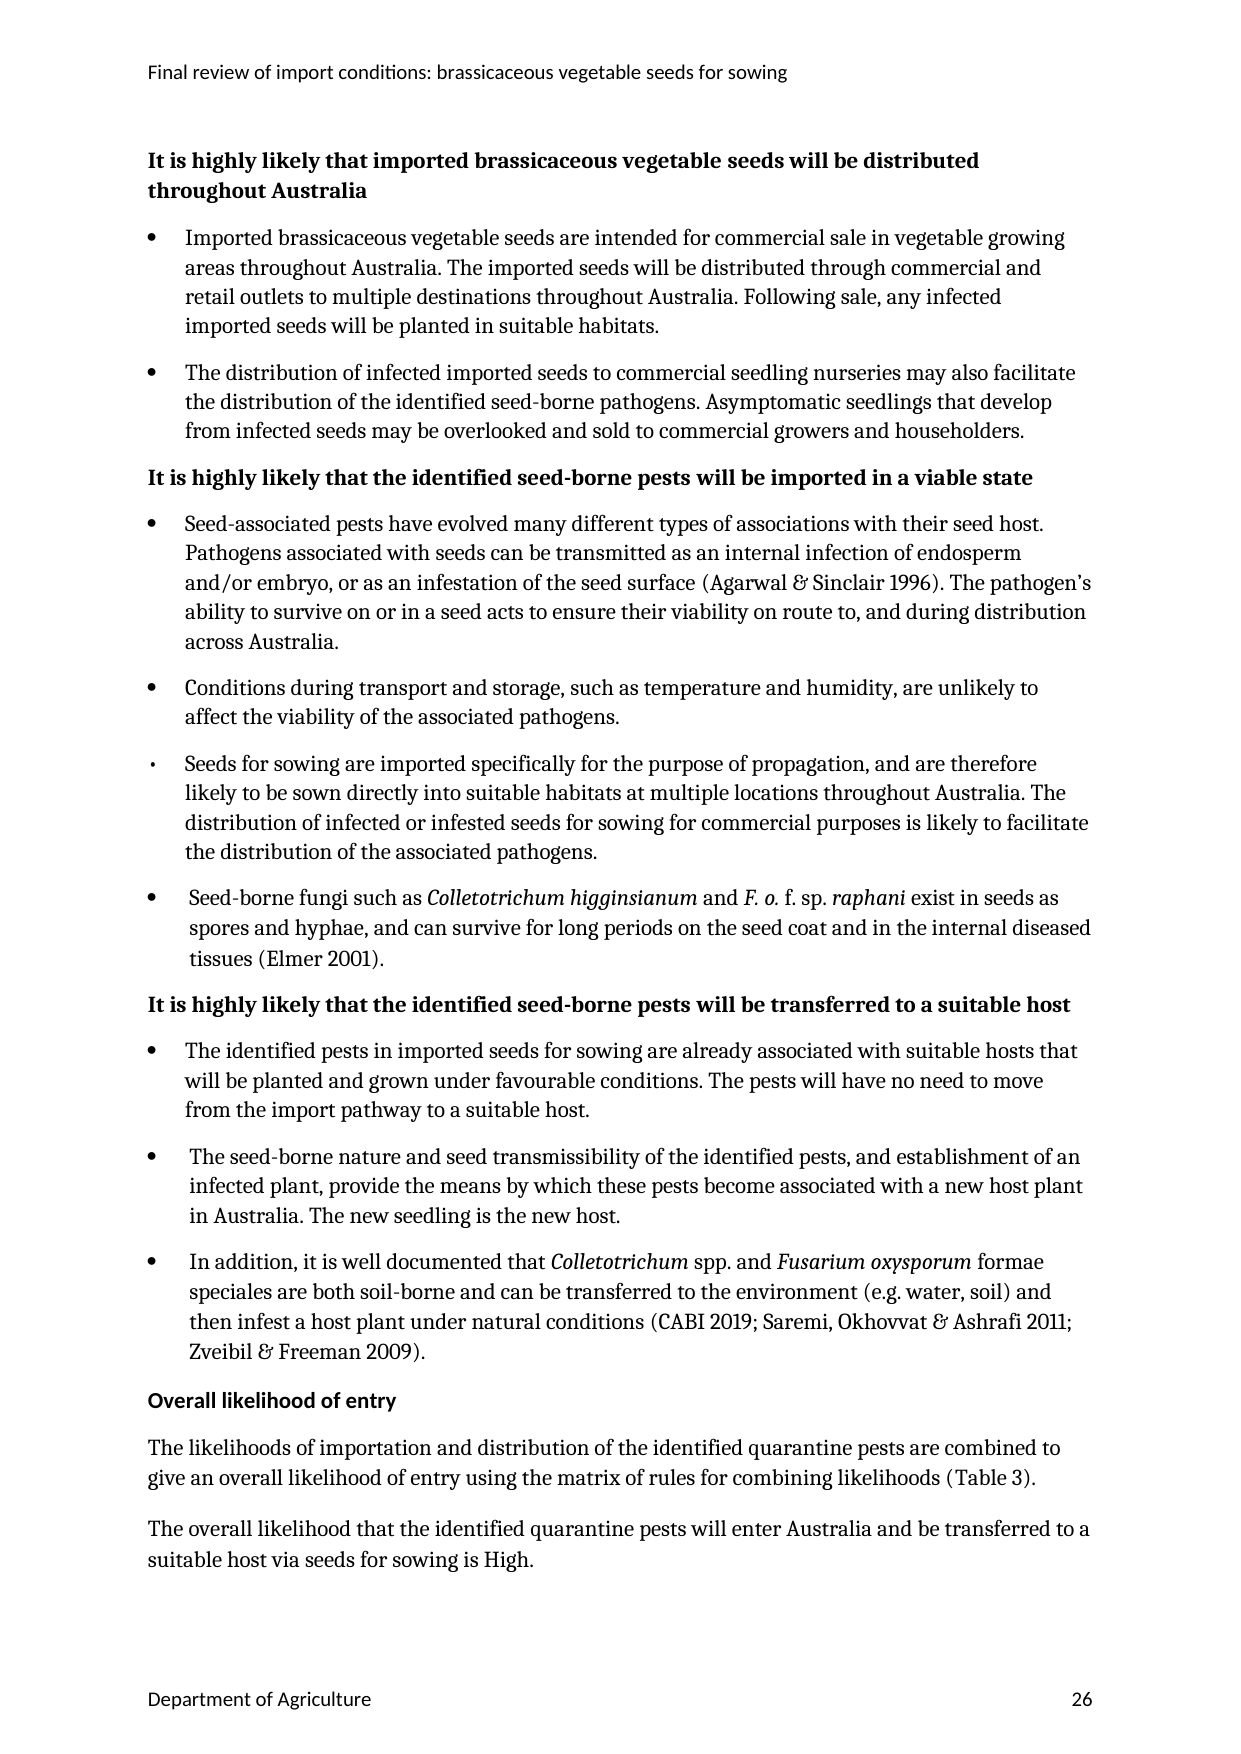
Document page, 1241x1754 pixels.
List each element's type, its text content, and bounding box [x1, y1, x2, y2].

text It is highly likely that the identified seed-borne pests will be transferred to a suitable host [148, 992, 1092, 1018]
list Seed-associated pests have evolved many different types of associations with their seed host. Pathogens associated with seeds can be transmitted as an internal infection of endosperm and/or embryo, or as an infestation of the seed surface (Agarwal & Sinclair 1996). The pathogen’s ability to survive on or in a seed acts to ensure their viability on route to, and during distribution across Australia. [148, 511, 1092, 655]
list The seed-borne nature and seed transmissibility of the identified pests, and establishment of an infected plant, provide the means by which these pests become associated with a new host plant in Australia. The new seedling is the new host. [148, 1143, 1092, 1229]
list • Seeds for sowing are imported specifically for the purpose of propagation, and are therefore likely to be sown directly into suitable habitats at multiple locations throughout Australia. The distribution of infected or infested seeds for sowing for commercial purposes is likely to facilitate the distribution of the associated pathogens. [148, 750, 1092, 865]
text The likelihoods of importation and distribution of the identified quarantine pests are combined to give an overall likelihood of entry using the matrix of rules for combining likelihoods (Table 3). [148, 1435, 1092, 1491]
text The overall likelihood that the identified quarantine pests will enter Australia and be transferred to a suitable host via seeds for sowing is High. [148, 1516, 1092, 1573]
list In addition, it is well documented that Colletotrichum spp. and Fusarium oxysporum formae speciales are both soil-borne and can be transferred to the environment (e.g. water, soil) and then infest a host plant under natural conditions (CABI 2019; Saremi, Okhovvat & Ashrafi 2011; Zveibil & Freeman 2009). [148, 1248, 1092, 1366]
list Conditions during transport and storage, such as temperature and humidity, are unlikely to affect the viability of the associated pathogens. [148, 675, 1092, 731]
list It is highly likely that the identified seed-borne pests will be imported in a viable state [148, 464, 1092, 491]
list Imported brassicaceous vegetable seeds are intended for commercial sale in vegetable growing areas throughout Australia. The imported seeds will be distributed through commercial and retail outlets to multiple destinations throughout Australia. Following sale, any infected imported seeds will be planted in suitable habitats. [148, 225, 1092, 339]
list The distribution of infected imported seeds to commercial seedling nurseries may also facilitate the distribution of the identified seed-borne pathogens. Asymptomatic seedlings that develop from infected seeds may be overlooked and sold to commercial growers and householders. [148, 359, 1092, 445]
list Seed-borne fungi such as Colletotrichum higginsianum and F. o. f. sp. raphani exist in seeds as spores and hyphae, and can survive for long periods on the seed coat and in the internal diseased tissues (Elmer 2001). [148, 885, 1092, 972]
subtitle Overall likelihood of entry [148, 1386, 1092, 1414]
text It is highly likely that imported brassicaceous vegetable seeds will be distributed throughout Australia [148, 148, 1092, 204]
list The identified pests in imported seeds for sowing are already associated with suitable hosts that will be planted and grown under favourable conditions. The pests will have no need to move from the import pathway to a suitable host. [148, 1038, 1092, 1124]
